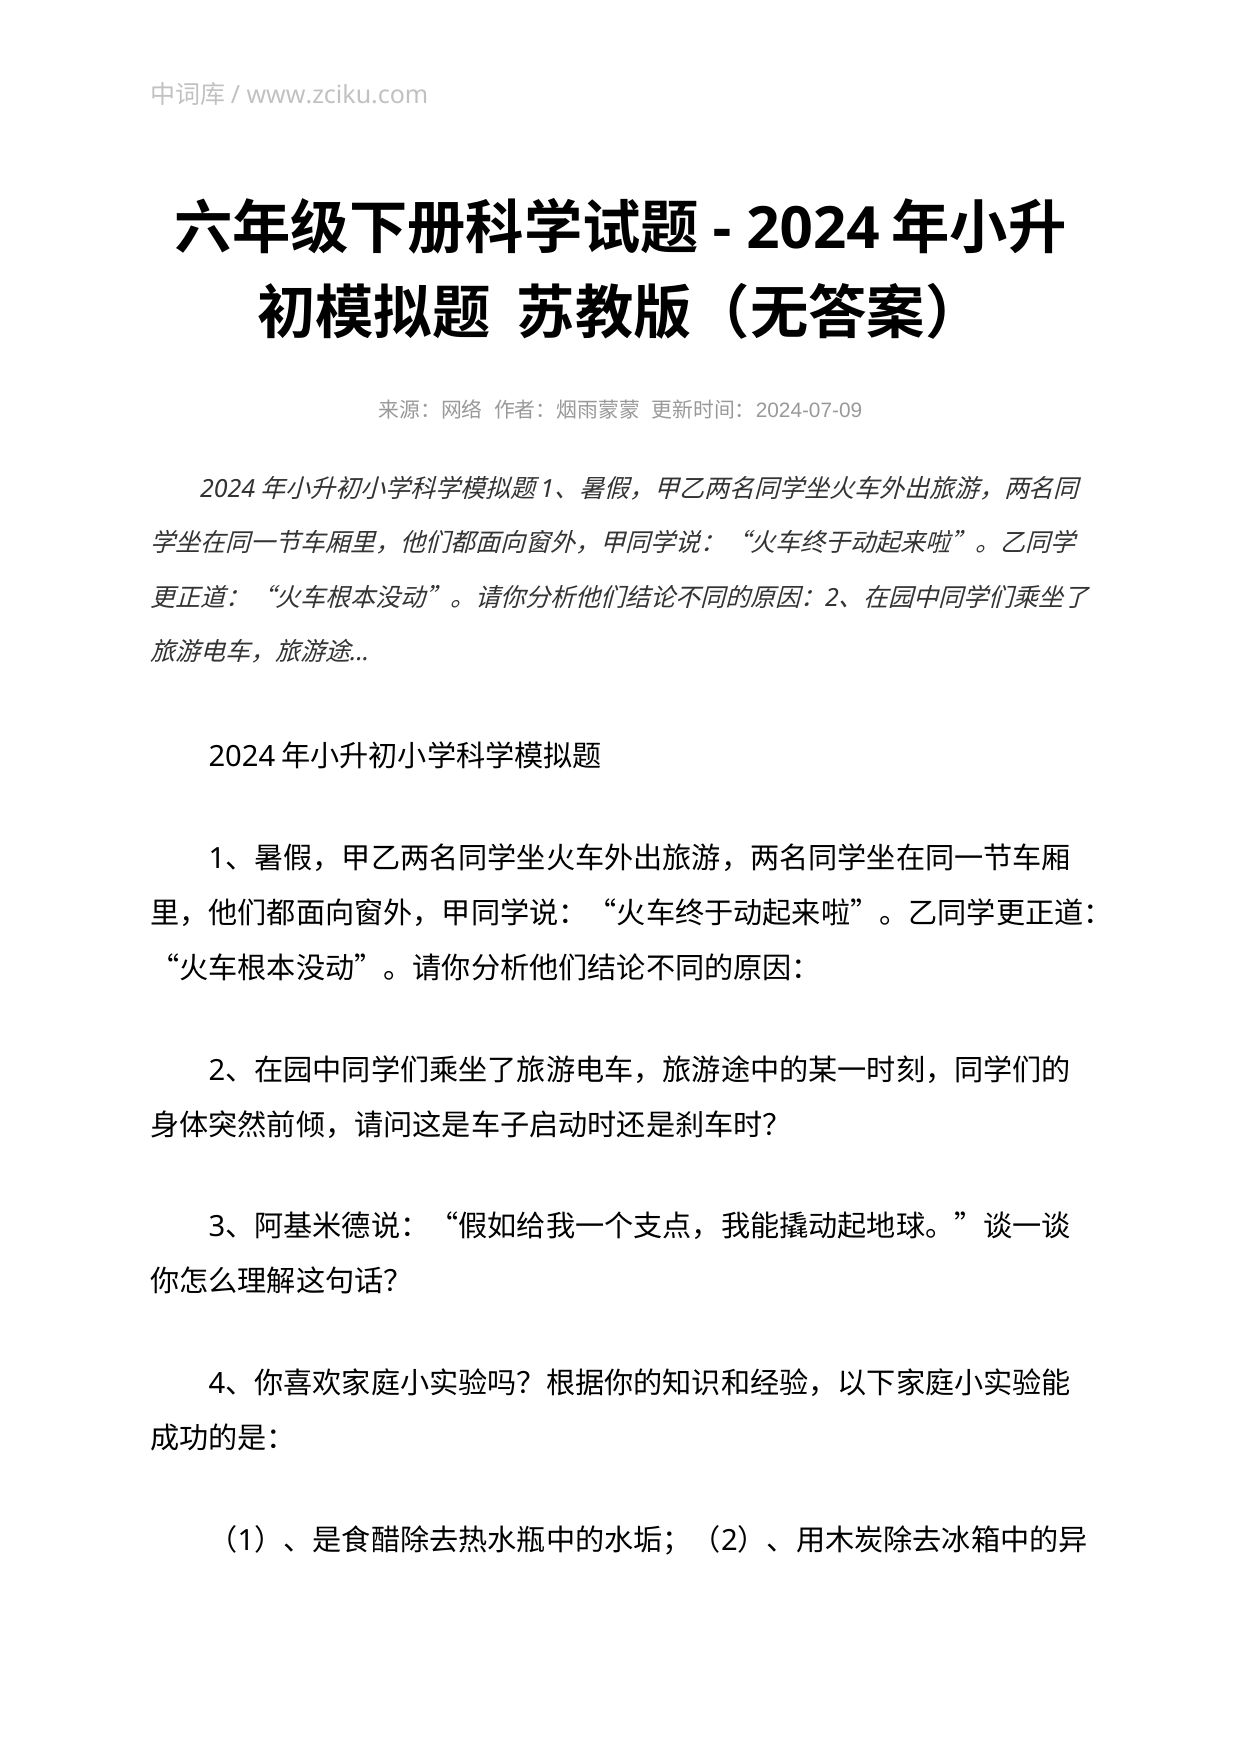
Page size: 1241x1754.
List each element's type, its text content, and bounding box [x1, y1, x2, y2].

subtitle 六年级下册科学试题 - 2024年小升初模拟题 苏教版（无答案） [150, 181, 1090, 351]
text 2024年小升初小学科学模拟题1、暑假，甲乙两名同学坐火车外出旅游，两名同学坐在同一节车厢里，他们都面向窗外，甲同学说：“火车终于动起来啦”。乙同学更正道：“火车根本没动”。请你分析他们结论不同的原因：2、在园中同学们乘坐了旅游电车，旅游途... [150, 468, 1090, 668]
text 2、在园中同学们乘坐了旅游电车，旅游途中的某一时刻，同学们的身体突然前倾，请问这是车子启动时还是刹车时？ [150, 1046, 1090, 1143]
text 2024年小升初小学科学模拟题 [150, 733, 1090, 775]
text 4、你喜欢家庭小实验吗？根据你的知识和经验，以下家庭小实验能成功的是： [150, 1360, 1090, 1457]
text 来源：网络 作者：烟雨蒙蒙 更新时间：2024-07-09 [150, 397, 1090, 421]
text 1、暑假，甲乙两名同学坐火车外出旅游，两名同学坐在同一节车厢里，他们都面向窗外，甲同学说：“火车终于动起来啦”。乙同学更正道：“火车根本没动”。请你分析他们结论不同的原因： [150, 834, 1090, 987]
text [150, 1517, 1090, 1559]
text 3、阿基米德说：“假如给我一个支点，我能撬动起地球。”谈一谈你怎么理解这句话？ [150, 1203, 1090, 1300]
